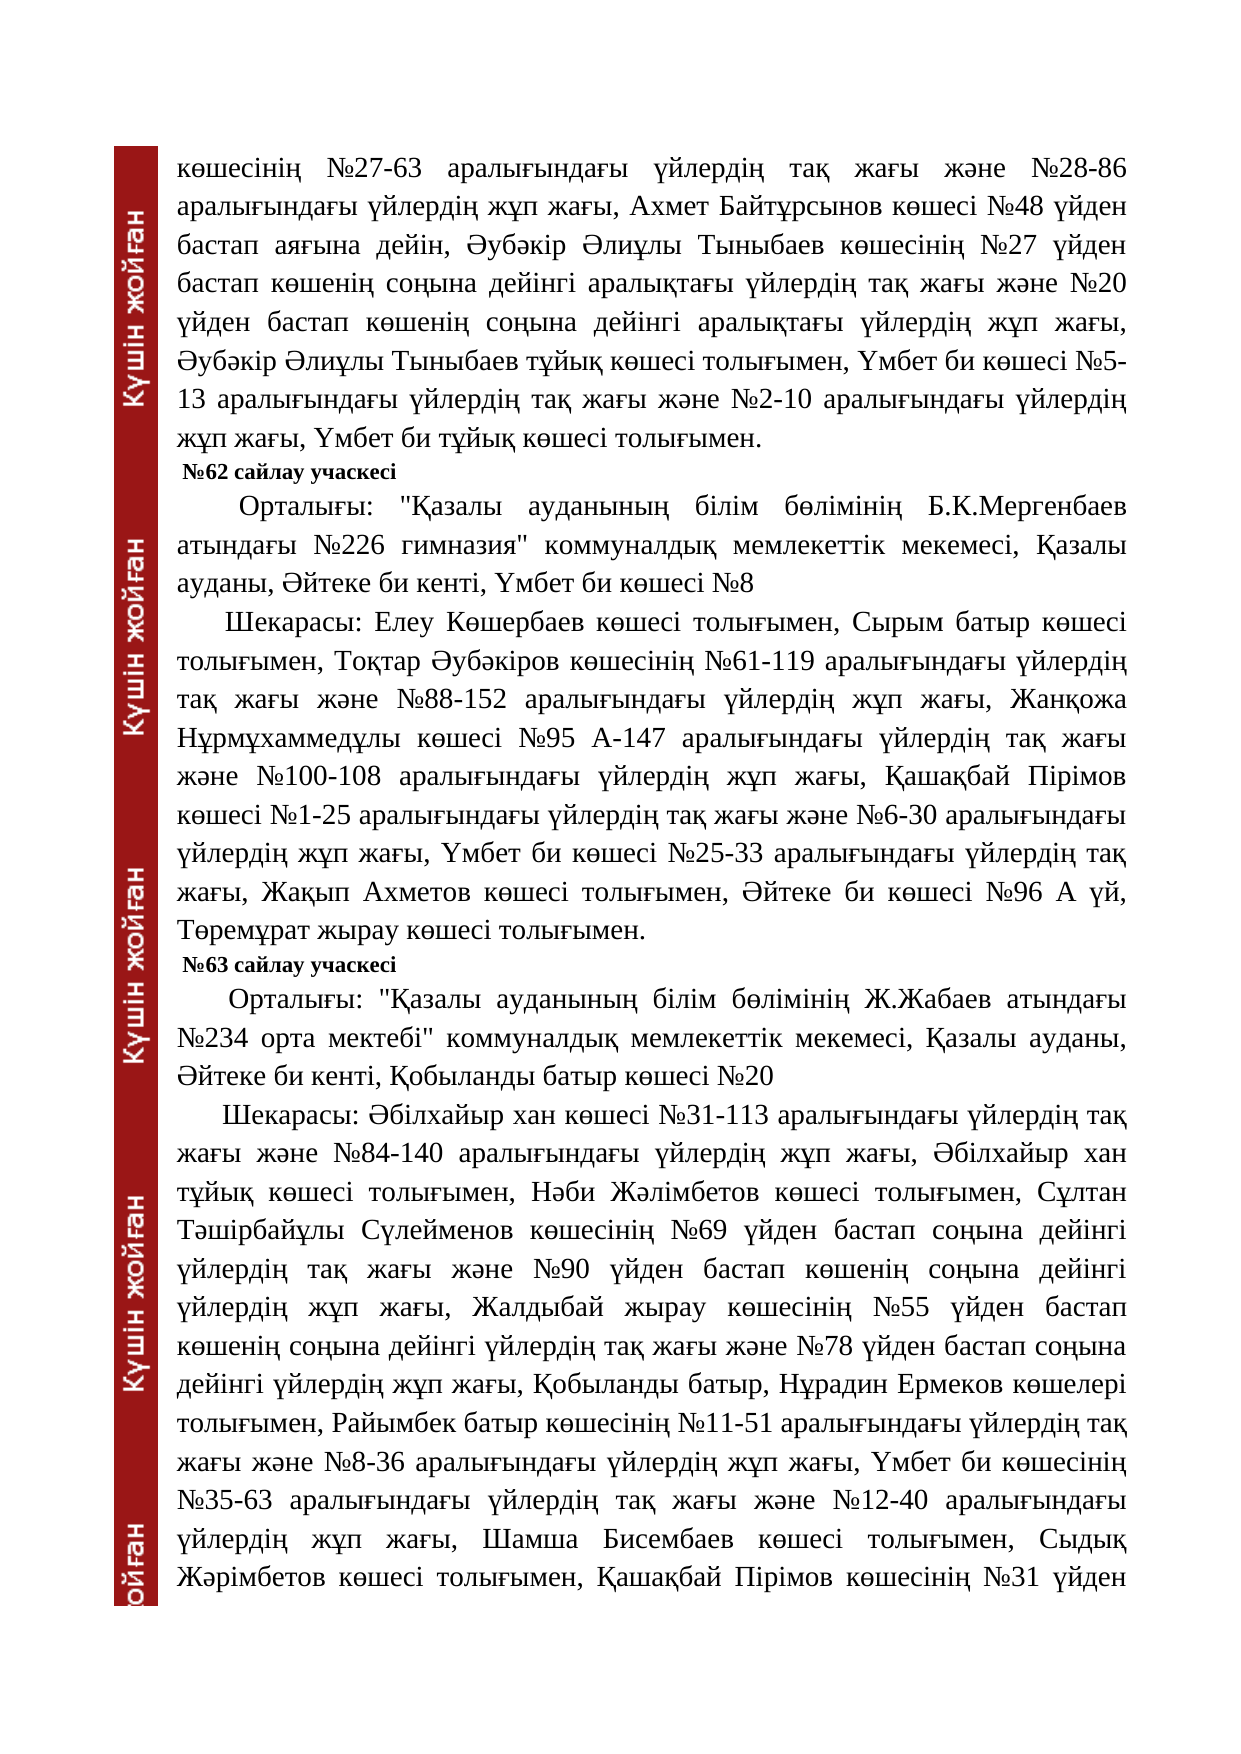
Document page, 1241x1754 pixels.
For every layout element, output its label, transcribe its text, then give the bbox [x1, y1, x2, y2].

picture [114, 453, 158, 458]
picture [114, 599, 158, 604]
picture [114, 977, 158, 981]
picture [114, 146, 158, 150]
text Орталығы: "Қазалы ауданының білім бөлімінің Ж.Жабаев атындағы №234 орта мектебі" коммуналдық мемлекеттік мекемесі, Қазалы ауданы, Әйтеке би кенті, Қобыланды батыр көшесі №20 [112, 981, 1128, 1092]
picture [114, 946, 158, 951]
text №62 сайлау учаскесі [112, 458, 1128, 485]
text №63 сайлау учаскесі [112, 951, 1128, 977]
text Орталығы: "Қазалы ауданының білім бөлімінің Б.К.Мергенбаев атындағы №226 гимназия" коммуналдық мемлекеттік мекемесі, Қазалы ауданы, Әйтеке би кенті, Үмбет би көшесі №8 [112, 488, 1128, 599]
picture [114, 1092, 158, 1097]
text Шекарасы: Елеу Көшербаев көшесі толығымен, Сырым батыр көшесі толығымен, Тоқтар Әубәкіров көшесінің №61-119 аралығындағы үйлердің тақ жағы және №88-152 аралығындағы үйлердің жұп жағы, Жанқожа Нұрмұхаммедұлы көшесі №95 А-147 аралығындағы үйлердің тақ жағы және №100-108 аралығындағы үйлердің жұп жағы, Қашақбай Пірімов көшесі №1-25 аралығындағы үйлердің тақ жағы және №6-30 аралығындағы үйлердің жұп жағы, Үмбет би көшесі №25-33 аралығындағы үйлердің тақ жағы, Жақып Ахметов көшесі толығымен, Әйтеке би көшесі №96 А үй, Төремұрат жырау көшесі толығымен. [112, 604, 1128, 946]
picture [114, 1593, 158, 1606]
